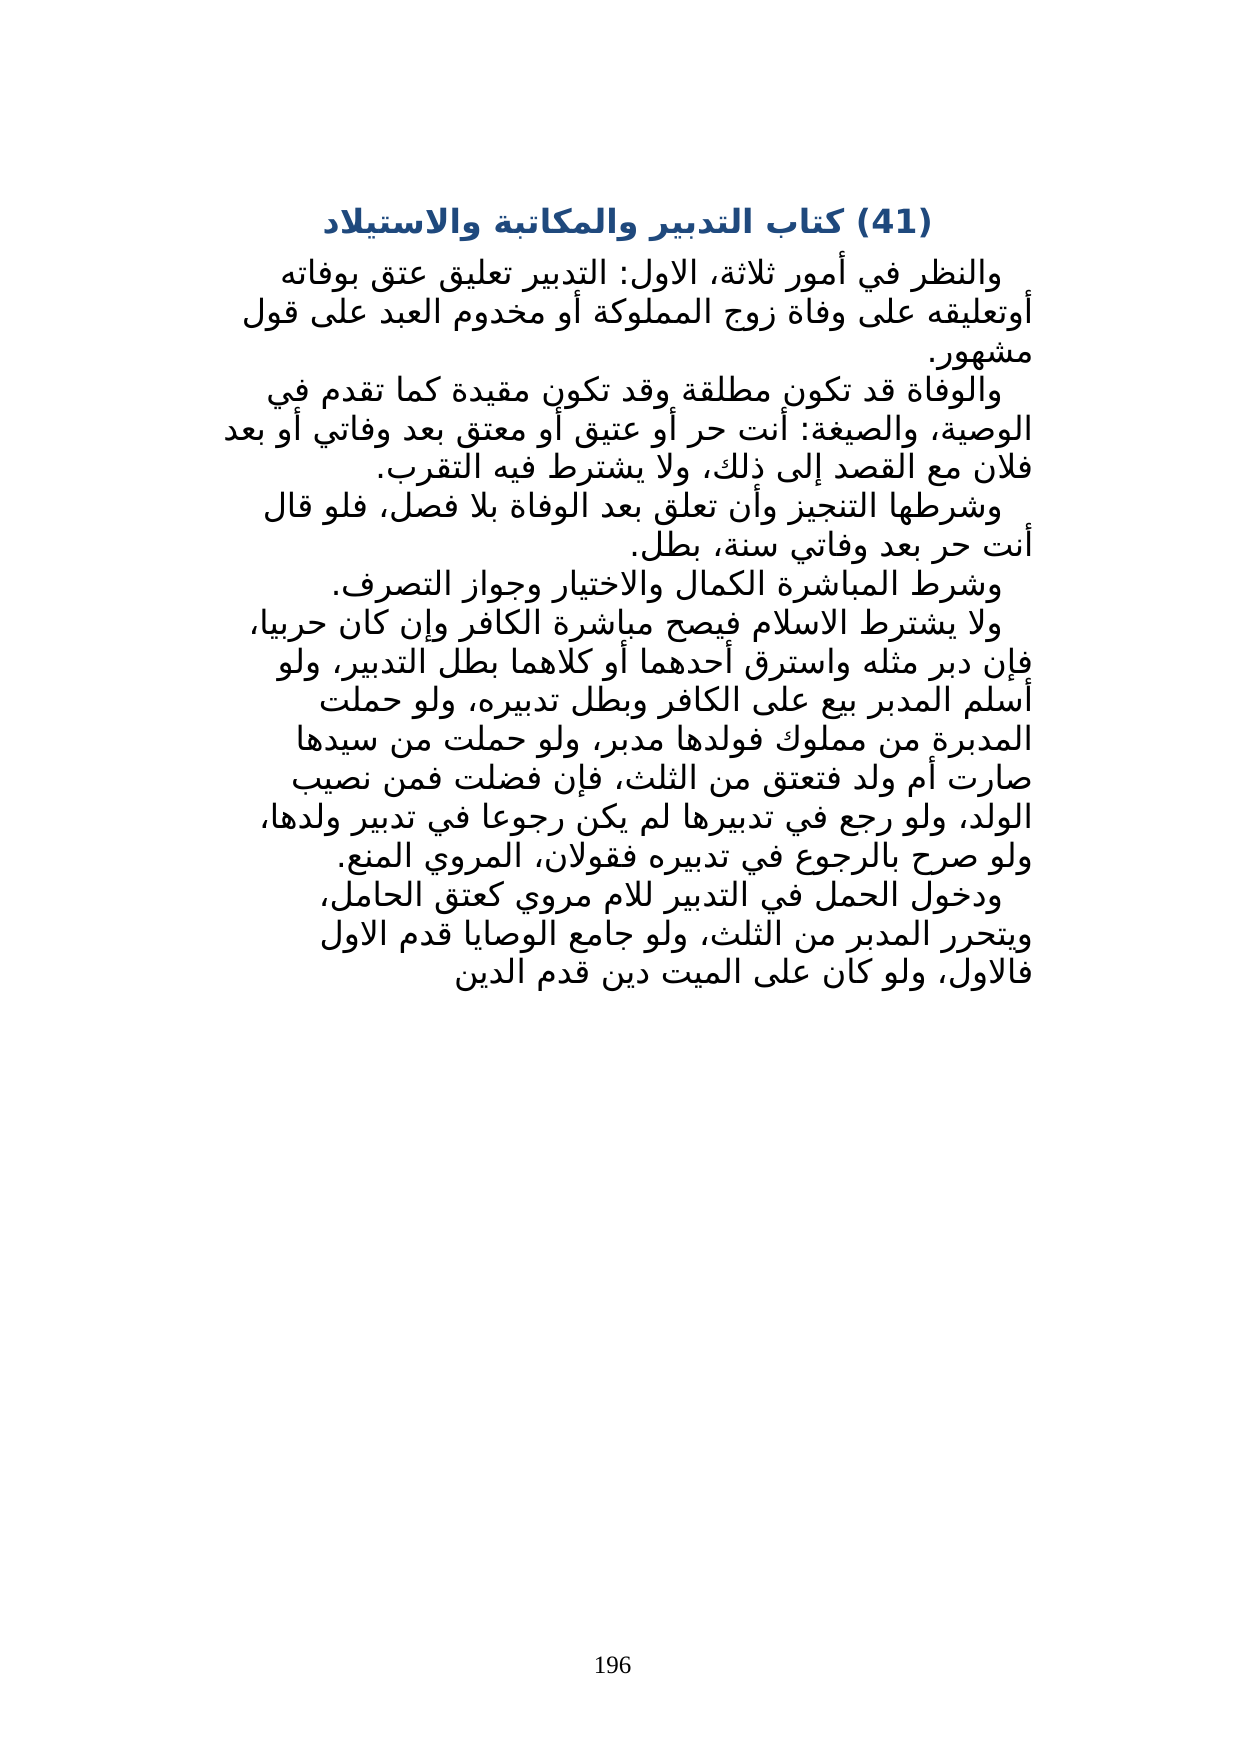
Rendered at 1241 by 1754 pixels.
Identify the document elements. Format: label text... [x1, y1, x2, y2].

text ودخول الحمل في التدبير للام مروي كعتق الحامل، ويتحرر المدبر من الثلث، ولو جامع الوصايا قدم الاول فالاول، ولو كان على الميت دين قدم الدين [222, 875, 1033, 992]
text وشرطها التنجيز وأن تعلق بعد الوفاة بلا فصل، فلو قال أنت حر بعد وفاتي سنة، بطل. [222, 487, 1033, 564]
subtitle (41) كتاب التدبير والمكاتبة والاستيلاد [222, 202, 1033, 241]
text والنظر في أمور ثلاثة، الاول: التدبير تعليق عتق بوفاته أوتعليقه على وفاة زوج المملوكة أو مخدوم العبد على قول مشهور. [222, 253, 1033, 370]
text والوفاة قد تكون مطلقة وقد تكون مقيدة كما تقدم في الوصية، والصيغة: أنت حر أو عتيق أو معتق بعد وفاتي أو بعد فلان مع القصد إلى ذلك، ولا يشترط فيه التقرب. [222, 370, 1033, 487]
text وشرط المباشرة الكمال والاختيار وجواز التصرف. [222, 564, 1033, 603]
text ولا يشترط الاسلام فيصح مباشرة الكافر وإن كان حربيا، فإن دبر مثله واسترق أحدهما أو كلاهما بطل التدبير، ولو أسلم المدبر بيع على الكافر وبطل تدبيره، ولو حملت المدبرة من مملوك فولدها مدبر، ولو حملت من سيدها صارت أم ولد فتعتق من الثلث، فإن فضلت فمن نصيب الولد، ولو رجع في تدبيرها لم يكن رجوعا في تدبير ولدها، ولو صرح بالرجوع في تدبيره فقولان، المروي المنع. [222, 603, 1033, 875]
